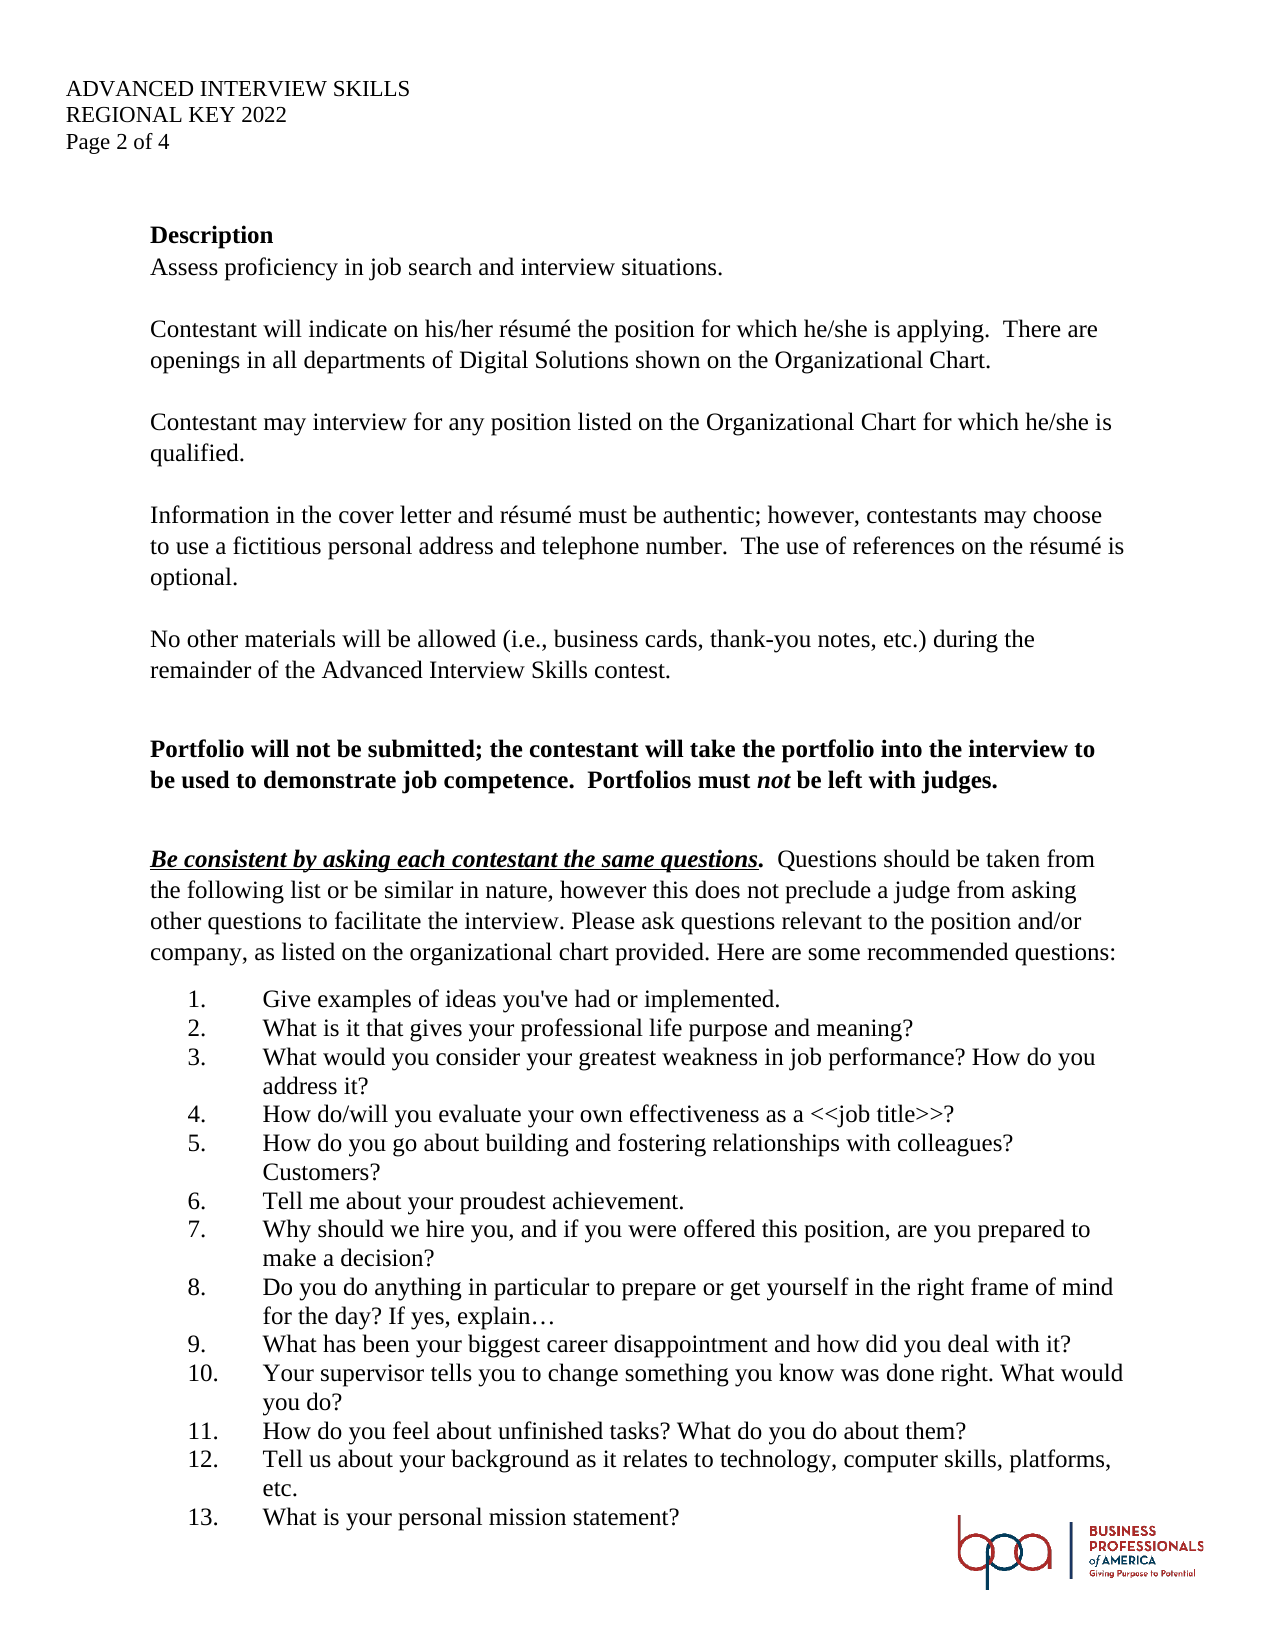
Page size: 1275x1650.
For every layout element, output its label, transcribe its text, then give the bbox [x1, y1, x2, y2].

list Your supervisor tells you to change something you know was done right. What would you do? [187, 1358, 1125, 1416]
list How do/will you evaluate your own effectiveness as a <<job title>>? [187, 1099, 1125, 1128]
list No other materials will be allowed (i.e., business cards, thank-you notes, etc.) during the remainder of the Advanced Interview Skills contest. [150, 624, 1125, 684]
list Why should we hire you, and if you were offered this position, are you prepared to make a decision? [187, 1214, 1125, 1272]
picture [957, 1515, 1204, 1590]
text Assess proficiency in job search and interview situations. [150, 252, 1125, 280]
list Give examples of ideas you've had or implemented. [187, 984, 1125, 1013]
text Be consistent by asking each contestant the same questions. Questions should be taken from the following list or be similar in nature, however this does not preclude a judge from asking other questions to facilitate the interview. Please ask questions relevant to the position and/or company, as listed on the organizational chart provided. Here are some recommended questions: [150, 844, 1125, 966]
text Description [150, 221, 1125, 249]
list Tell me about your proudest achievement. [187, 1186, 1125, 1214]
text Portfolio will not be submitted; the contestant will take the portfolio into the interview to be used to demonstrate job competence. Portfolios must not be left with judges. [150, 734, 1125, 794]
list How do you feel about unfinished tasks? What do you do about them? [187, 1416, 1125, 1444]
list Contestant may interview for any position listed on the Organizational Chart for which he/she is qualified. [150, 407, 1125, 467]
list What has been your biggest career disappointment and how did you deal with it? [187, 1329, 1125, 1358]
list Information in the cover letter and résumé must be authentic; however, contestants may choose to use a fictitious personal address and telephone number. The use of references on the résumé is optional. [150, 500, 1125, 591]
list Do you do anything in particular to prepare or get yourself in the right frame of mind for the day? If yes, explain… [187, 1272, 1125, 1329]
list How do you go about building and fostering relationships with colleagues? Customers? [187, 1128, 1125, 1186]
list What is it that gives your professional life purpose and meaning? [187, 1013, 1125, 1042]
list What is your personal mission statement? [187, 1502, 1125, 1531]
list What would you consider your greatest weakness in job performance? How do you address it? [187, 1042, 1125, 1099]
list Tell us about your background as it relates to technology, computer skills, platforms, etc. [187, 1444, 1125, 1502]
text Contestant will indicate on his/her résumé the position for which he/she is applying. There are openings in all departments of Digital Solutions shown on the Organizational Chart. [150, 314, 1125, 373]
